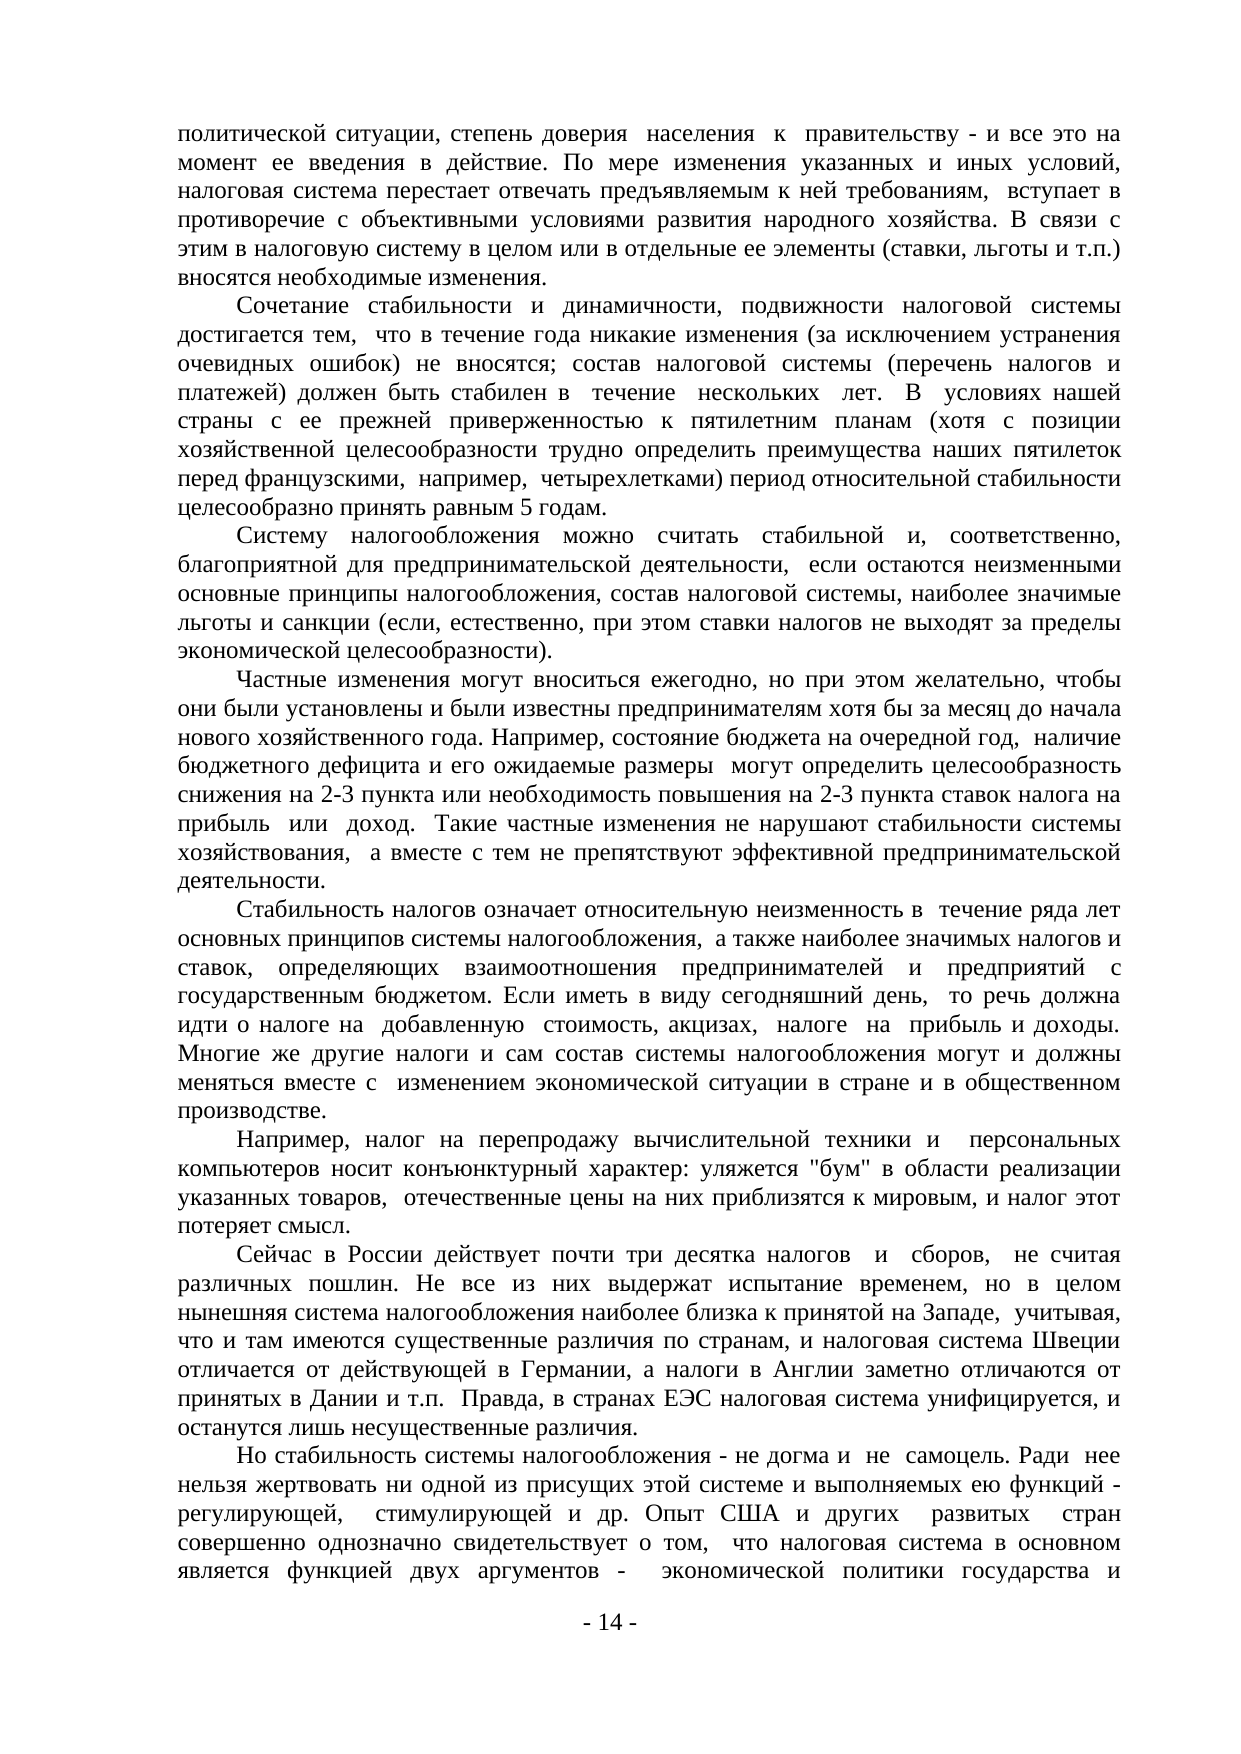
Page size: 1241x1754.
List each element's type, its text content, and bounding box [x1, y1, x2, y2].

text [177, 118, 1122, 291]
text Систему налогообложения можно считать стабильной и, соответственно, благоприятной для предпринимательской деятельности, если остаются неизменными основные принципы налогообложения, состав налоговой системы, наиболее значимые льготы и санкции (если, естественно, при этом ставки налогов не выходят за пределы экономической целесообразности). [177, 521, 1122, 664]
text Сочетание стабильности и динамичности, подвижности налоговой системы достигается тем, что в течение года никакие изменения (за исключением устранения очевидных ошибок) не вносятся; состав налоговой системы (перечень налогов и платежей) должен быть стабилен в течение нескольких лет. В условиях нашей страны с ее прежней приверженностью к пятилетним планам (хотя с позиции хозяйственной целесообразности трудно определить преимущества наших пятилеток перед французскими, например, четырехлетками) период относительной стабильности целесообразно принять равным 5 годам. [177, 291, 1122, 521]
text Стабильность налогов означает относительную неизменность в течение ряда лет основных принципов системы налогообложения, а также наиболее значимых налогов и ставок, определяющих взаимоотношения предпринимателей и предприятий с государственным бюджетом. Если иметь в виду сегодняшний день, то речь должна идти о налоге на добавленную стоимость, акцизах, налоге на прибыль и доходы. Многие же другие налоги и сам состав системы налогообложения могут и должны меняться вместе с изменением экономической ситуации в стране и в общественном производстве. [177, 894, 1122, 1124]
text Сейчас в России действует почти три десятка налогов и сборов, не считая различных пошлин. Не все из них выдержат испытание временем, но в целом нынешняя система налогообложения наиболее близка к принятой на Западе, учитывая, что и там имеются существенные различия по странам, и налоговая система Швеции отличается от действующей в Германии, а налоги в Англии заметно отличаются от принятых в Дании и т.п. Правда, в странах ЕЭС налоговая система унифицируется, и останутся лишь несущественные различия. [177, 1239, 1122, 1441]
text Частные изменения могут вноситься ежегодно, но при этом желательно, чтобы они были установлены и были известны предпринимателям хотя бы за месяц до начала нового хозяйственного года. Например, состояние бюджета на очередной год, наличие бюджетного дефицита и его ожидаемые размеры могут определить целесообразность снижения на 2-3 пункта или необходимость повышения на 2-3 пункта ставок налога на прибыль или доход. Такие частные изменения не нарушают стабильности системы хозяйствования, а вместе с тем не препятствуют эффективной предпринимательской деятельности. [177, 664, 1122, 894]
text Например, налог на перепродажу вычислительной техники и персональных компьютеров носит конъюнктурный характер: уляжется "бум" в области реализации указанных товаров, отечественные цены на них приблизятся к мировым, и налог этот потеряет смысл. [177, 1124, 1122, 1239]
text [177, 1441, 1122, 1584]
